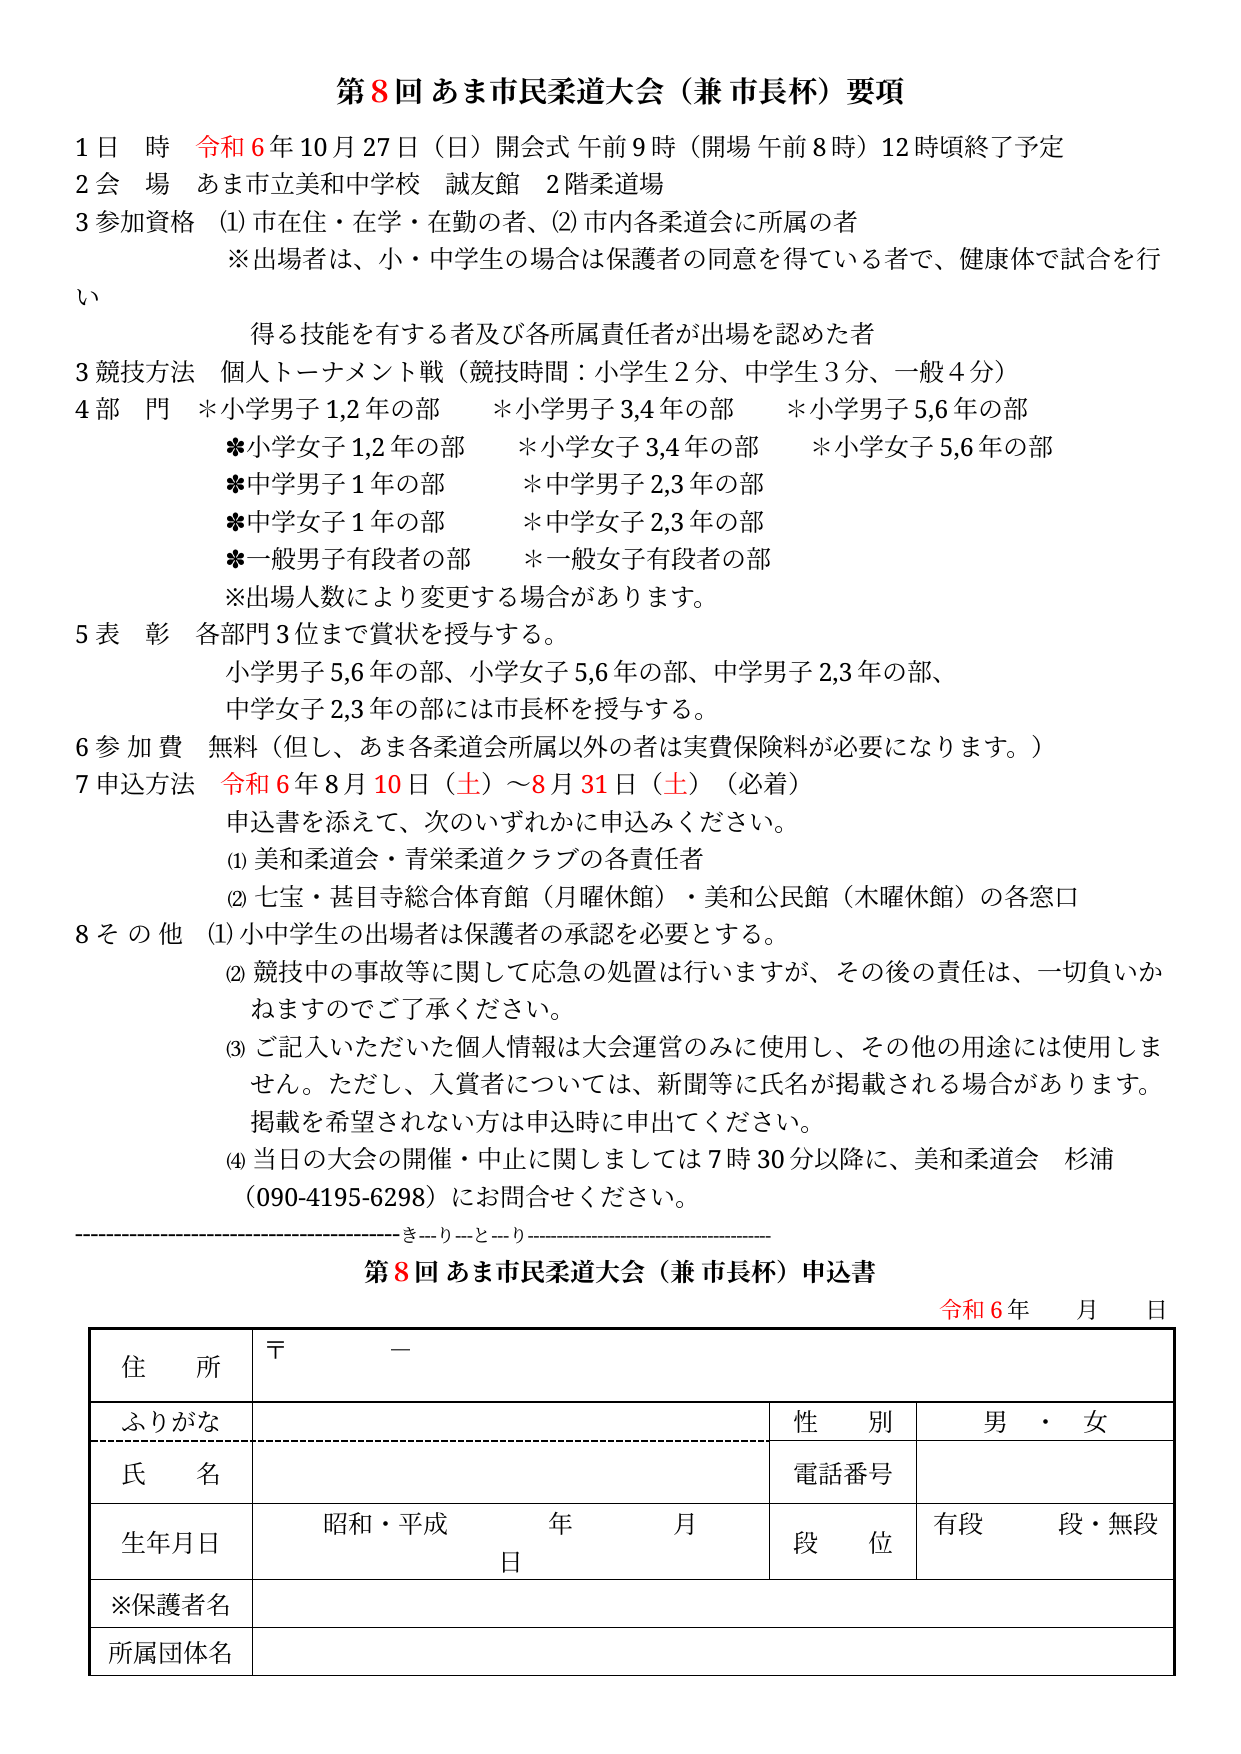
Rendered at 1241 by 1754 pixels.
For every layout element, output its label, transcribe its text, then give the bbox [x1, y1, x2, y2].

text 2 会場 あま市立美和中学校 誠友館 2階柔道場 [75, 164, 1165, 202]
table_cell 性 別 [770, 1403, 916, 1440]
text 第８回 あま市民柔道大会（兼 市長杯）要項 [75, 52, 1165, 127]
list （090-4195-6298）にお問合せください。 [156, 1177, 1165, 1214]
text 中学女子2,3年の部には市長杯を授与する。 [75, 689, 1165, 727]
text 7 申込方法 令和6年8月10日（土）～8月31日（土）（必着） [75, 764, 1165, 802]
table_cell 氏 名 [91, 1440, 252, 1503]
text 令和6年 月 日 [75, 1289, 1168, 1327]
table_cell 有段 段・無段 [917, 1504, 1173, 1579]
table_header 住 所 [91, 1330, 252, 1401]
text ✽中学女子1年の部 ✽中学女子2,3年の部 [75, 502, 1165, 539]
text 8 その他 ⑴ 小中学生の出場者は保護者の承認を必要とする。 [75, 914, 1165, 952]
table_cell ふりがな [91, 1403, 252, 1440]
text ⑵ 七宝・甚目寺総合体育館（月曜休館）・美和公民館（木曜休館）の各窓口 [114, 877, 1165, 914]
text 6 参加費 無料（但し、あま各柔道会所属以外の者は実費保険料が必要になります。） [75, 727, 1165, 764]
text 第８回 あま市民柔道大会（兼 市長杯）申込書 [75, 1252, 1165, 1289]
text ✽小学女子1,2年の部 ✽小学女子3,4年の部 ✽小学女子5,6年の部 [75, 427, 1165, 464]
text 申込書を添えて、次のいずれかに申込みください。 [75, 802, 1165, 839]
text ⑵ 競技中の事故等に関して応急の処置は行いますが、その後の責任は、一切負いかねますのでご了承ください。 [225, 952, 1165, 1027]
text ⑴ 美和柔道会・青栄柔道クラブの各責任者 [114, 839, 1165, 877]
text ✽一般男子有段者の部 ✽一般女子有段者の部 [75, 539, 1165, 577]
text ※出場者は、小・中学生の場合は保護者の同意を得ている者で、健康体で試合を行い [75, 239, 1165, 314]
table_cell [253, 1440, 769, 1503]
table_cell [253, 1580, 1173, 1627]
text 5 表彰 各部門3位まで賞状を授与する。 [75, 614, 1165, 652]
text 小学男子5,6年の部、小学女子5,6年の部、中学男子2,3年の部、 [75, 652, 1165, 689]
table_cell 電話番号 [770, 1441, 916, 1503]
table_cell [917, 1441, 1173, 1503]
table_cell [253, 1628, 1173, 1675]
table_cell 段 位 [770, 1504, 916, 1579]
text 1 日時 令和6年10月27日（日）開会式 午前9時（開場 午前8時）12時頃終了予定 [75, 127, 1165, 164]
text ------------------------------------------き---り---と---り------------------------------------------ [75, 1214, 1165, 1252]
text ⑷ 当日の大会の開催・中止に関しましては7時30分以降に、美和柔道会 杉浦 [225, 1139, 1165, 1177]
text ✽中学男子1年の部 ✽中学男子2,3年の部 [75, 464, 1165, 502]
text 得る技能を有する者及び各所属責任者が出場を認めた者 [75, 314, 1165, 352]
table_cell 昭和・平成 年 月 日 [253, 1504, 769, 1579]
table_cell 男 ・ 女 [917, 1403, 1173, 1440]
text ※出場人数により変更する場合があります。 [75, 577, 1165, 614]
text ⑶ ご記入いただいた個人情報は大会運営のみに使用し、その他の用途には使用しません。ただし、入賞者については、新聞等に氏名が掲載される場合があります。掲載を希望されない方は申込時に申出てください。 [225, 1027, 1165, 1139]
text 3 競技方法 個人トーナメント戦（競技時間：小学生２分、中学生３分、一般４分） [75, 352, 1165, 389]
table_cell [253, 1403, 769, 1440]
text 3 参加資格 ⑴ 市在住・在学・在勤の者、⑵ 市内各柔道会に所属の者 [75, 202, 1165, 239]
table_cell ※保護者名 [91, 1580, 252, 1627]
table_cell 生年月日 [91, 1504, 252, 1579]
text 4 部門 ✽小学男子1,2年の部 ✽小学男子3,4年の部 ✽小学男子5,6年の部 [75, 389, 1165, 427]
table_cell 所属団体名 [91, 1628, 252, 1675]
table_header 〒 － [253, 1330, 1173, 1401]
